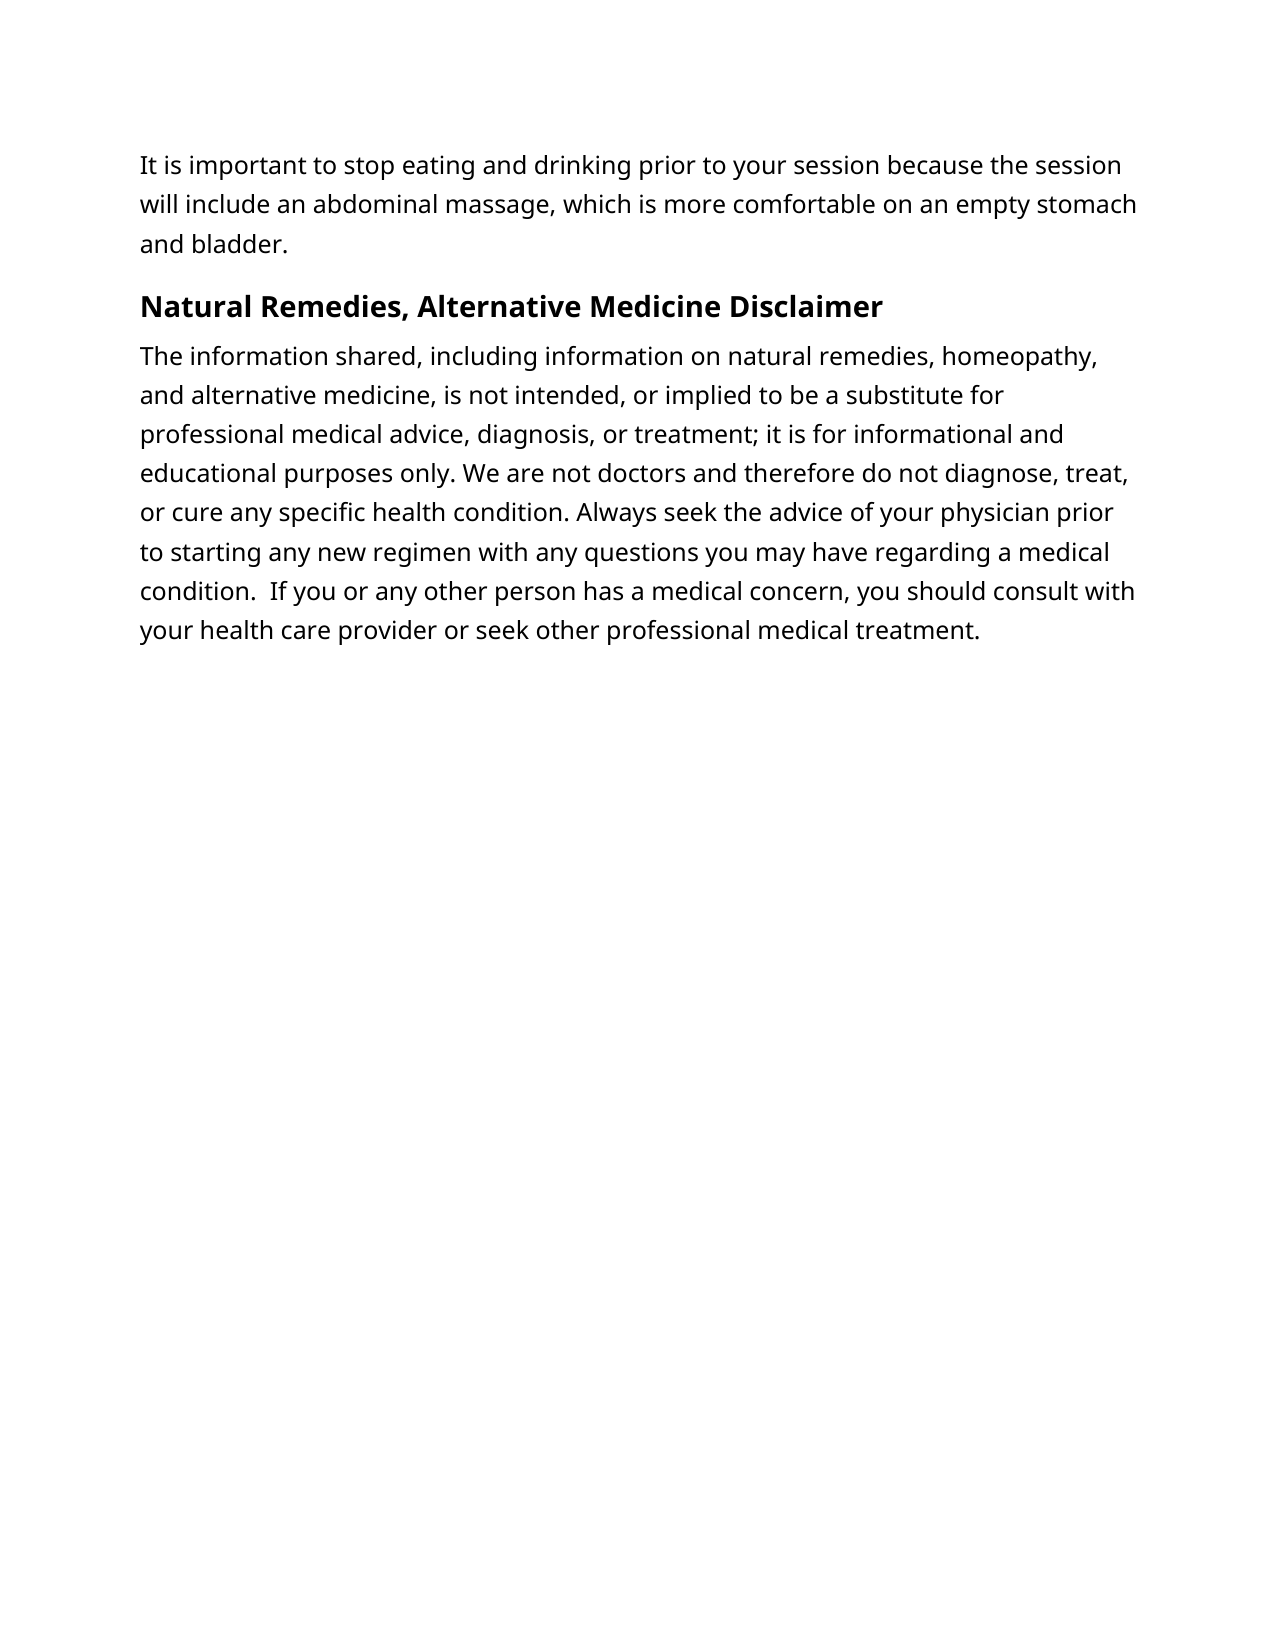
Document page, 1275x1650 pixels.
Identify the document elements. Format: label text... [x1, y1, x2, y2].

text It is important to stop eating and drinking prior to your session because the session will include an abdominal massage, which is more comfortable on an empty stomach and bladder. [139, 148, 1139, 260]
text Natural Remedies, Alternative Medicine Disclaimer [139, 286, 1139, 326]
text The information shared, including information on natural remedies, homeopathy, and alternative medicine, is not intended, or implied to be a substitute for professional medical advice, diagnosis, or treatment; it is for informational and educational purposes only. We are not doctors and therefore do not diagnose, treat, or cure any specific health condition. Always seek the advice of your physician prior to starting any new regimen with any questions you may have regarding a medical condition. If you or any other person has a medical concern, you should consult with your health care provider or seek other professional medical treatment. [139, 338, 1139, 647]
